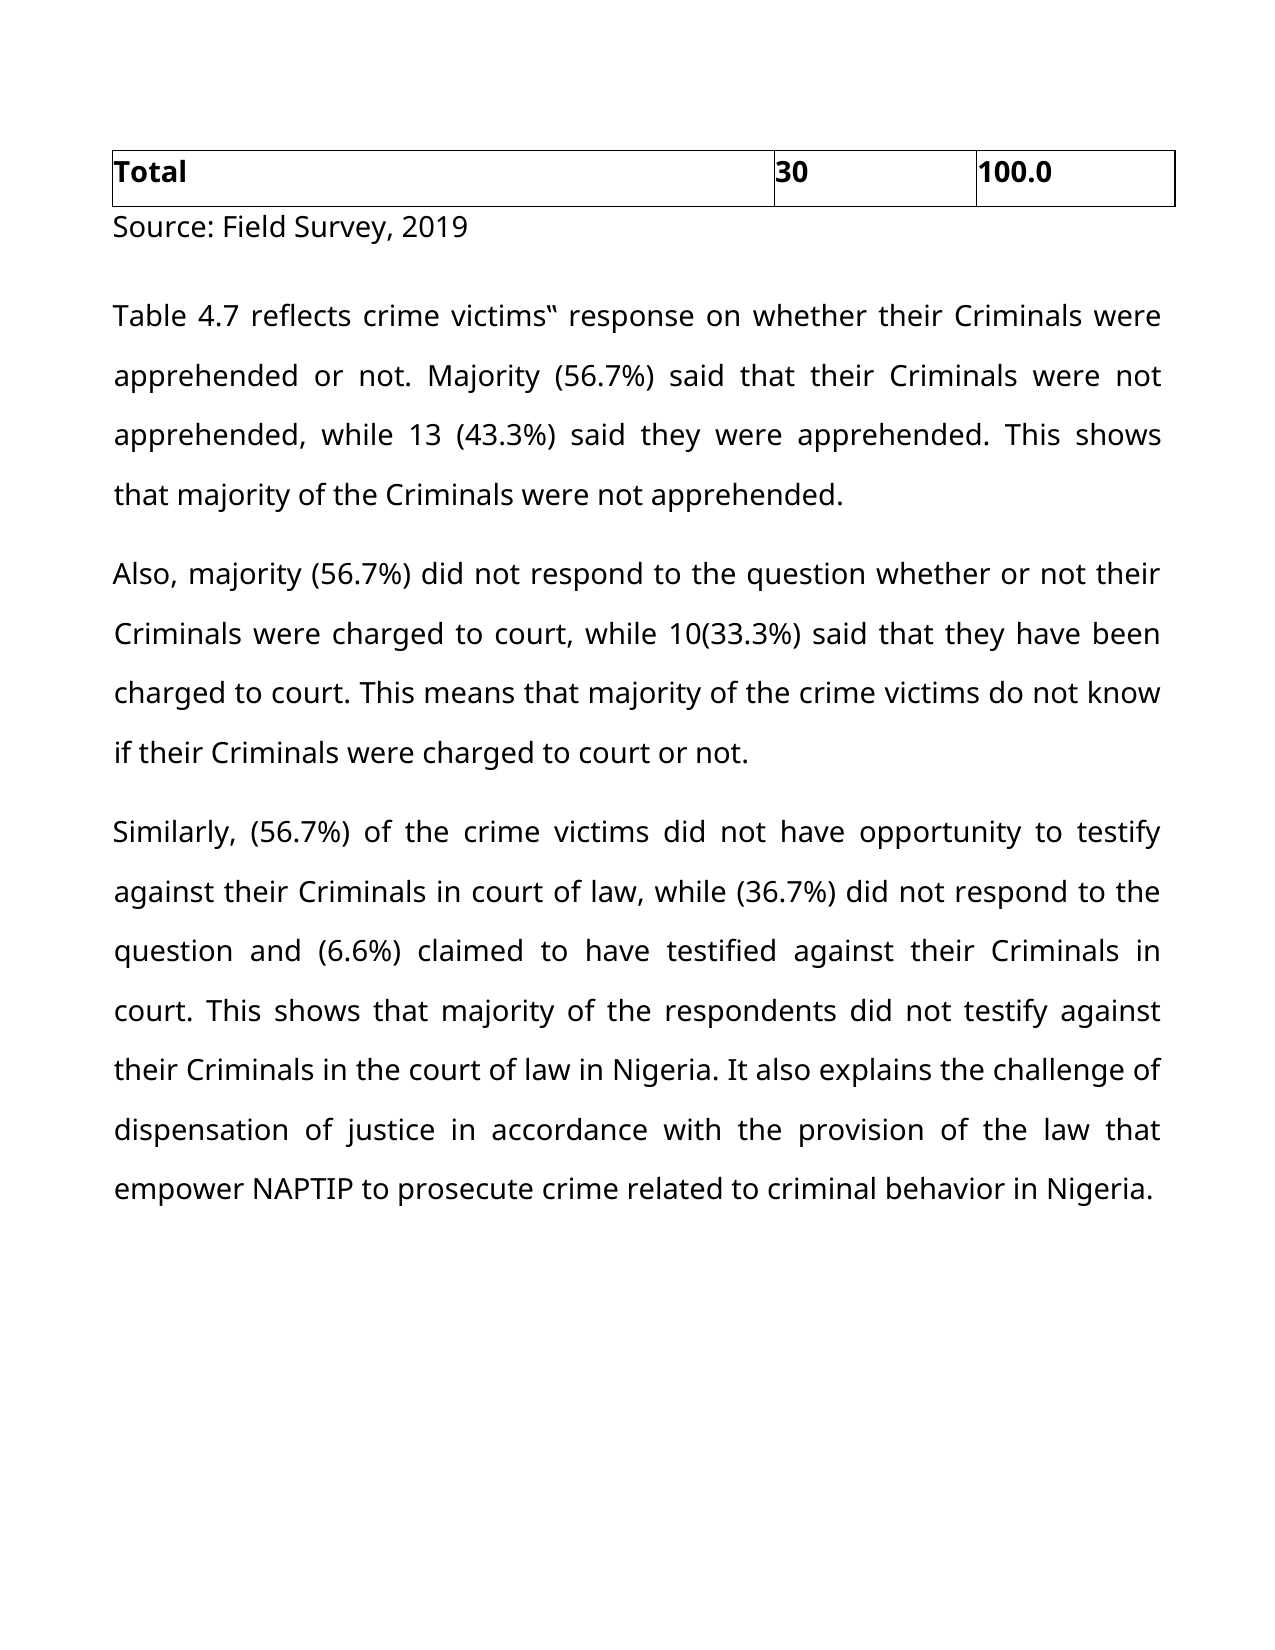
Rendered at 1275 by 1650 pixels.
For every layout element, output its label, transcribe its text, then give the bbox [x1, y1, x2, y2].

table_cell Total [113, 151, 774, 206]
text Also, majority (56.7%) did not respond to the question whether or not their Criminals were charged to court, while 10(33.3%) said that they have been charged to court. This means that majority of the crime victims do not know if their Criminals were charged to court or not. [112, 553, 1162, 772]
table_cell 30 [775, 151, 976, 206]
table_cell 100.0 [977, 151, 1174, 206]
text Table 4.7 reflects crime victims‟ response on whether their Criminals were apprehended or not. Majority (56.7%) said that their Criminals were not apprehended, while 13 (43.3%) said they were apprehended. This shows that majority of the Criminals were not apprehended. [112, 296, 1162, 514]
text Source: Field Survey, 2019 [112, 207, 1162, 246]
text Similarly, (56.7%) of the crime victims did not have opportunity to testify against their Criminals in court of law, while (36.7%) did not respond to the question and (6.6%) claimed to have testified against their Criminals in court. This shows that majority of the respondents did not testify against their Criminals in the court of law in Nigeria. It also explains the challenge of dispensation of justice in accordance with the provision of the law that empower NAPTIP to prosecute crime related to criminal behavior in Nigeria. [112, 811, 1162, 1208]
